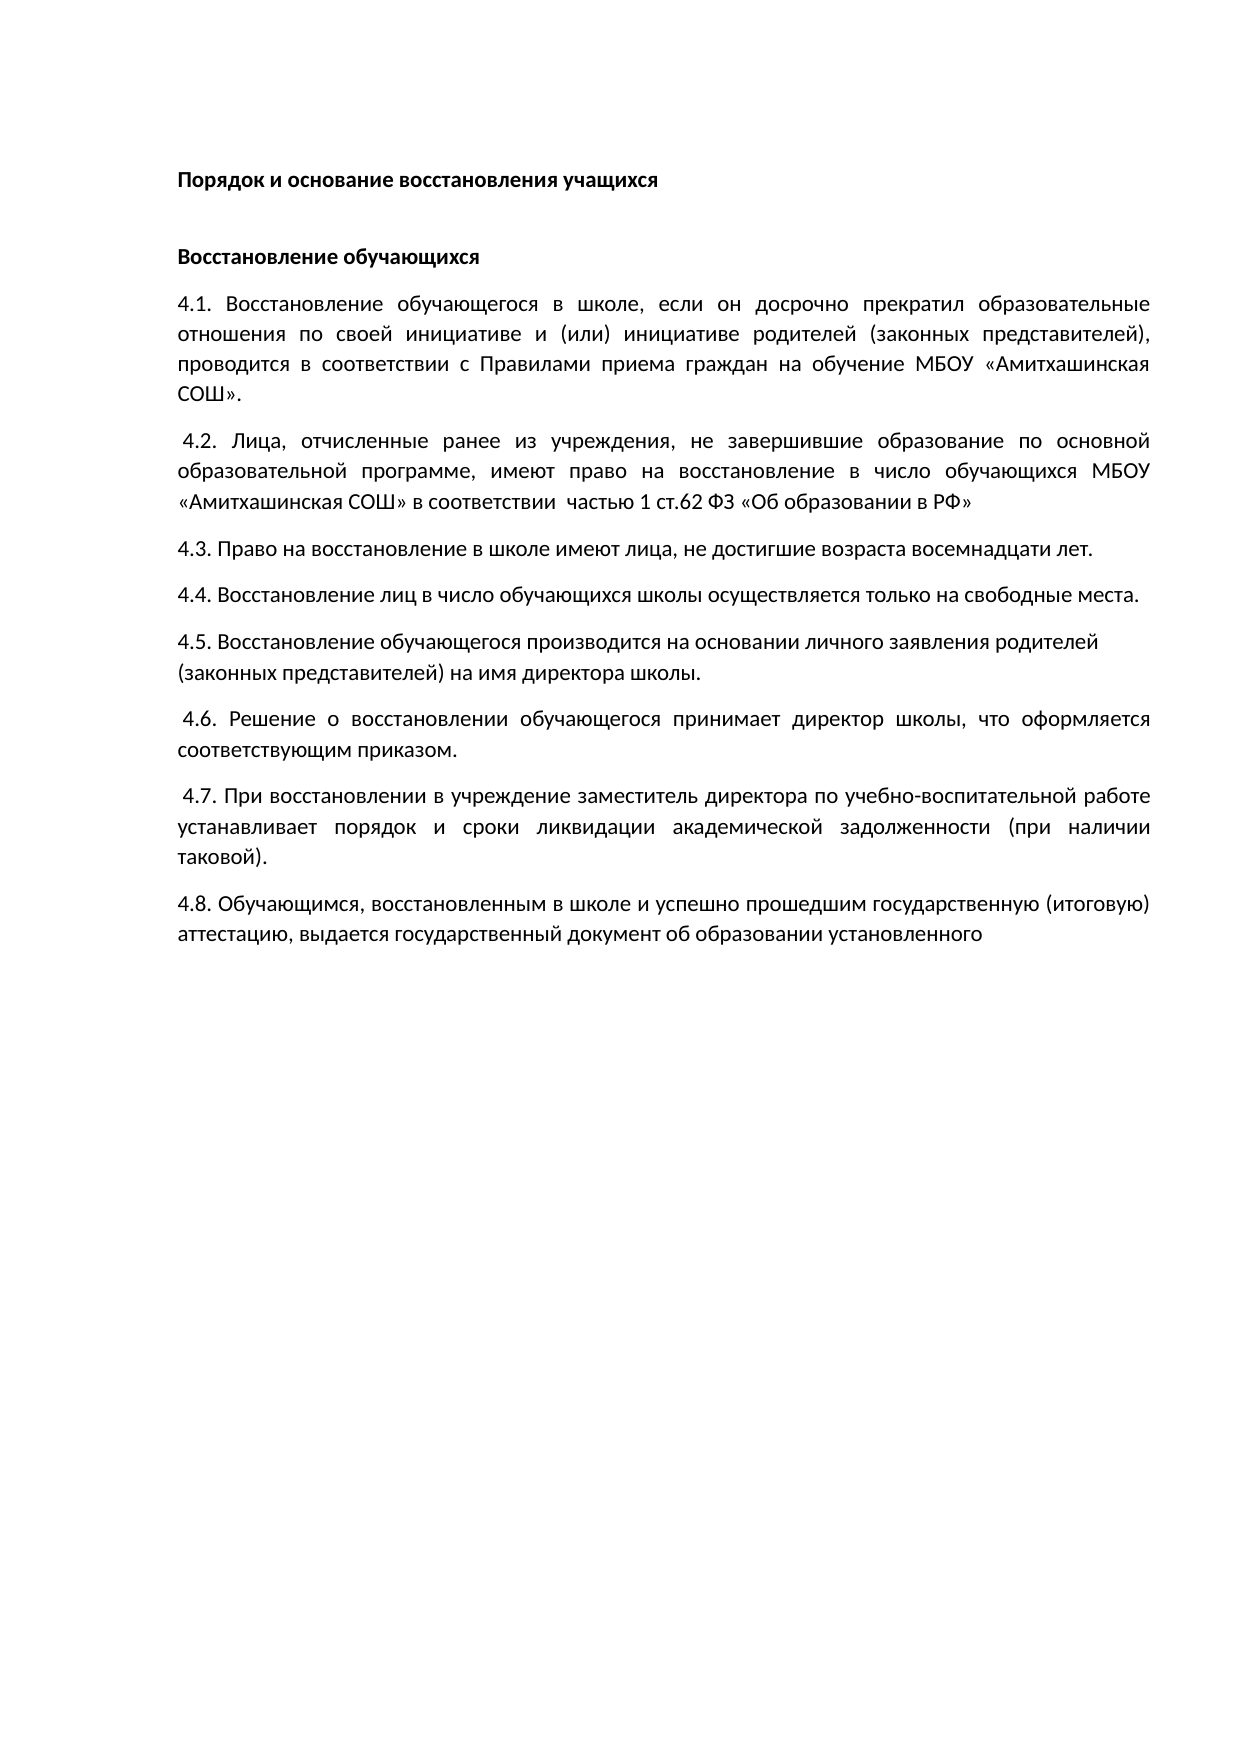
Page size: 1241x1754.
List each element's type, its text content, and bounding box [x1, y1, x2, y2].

text 4.2. Лица, отчисленные ранее из учреждения, не завершившие образование по основной образовательной программе, имеют право на восстановление в число обучающихся МБОУ «Амитхашинская СОШ» в соответствии частью 1 ст.62 ФЗ «Об образовании в РФ» [177, 426, 1152, 515]
text Восстановление обучающихся [177, 212, 1152, 270]
text 4.8. Обучающимся, восстановленным в школе и успешно прошедшим государственную (итоговую) аттестацию, выдается государственный документ об образовании установленного [177, 889, 1152, 947]
text 4.7. При восстановлении в учреждение заместитель директора по учебно-воспитательной работе устанавливает порядок и сроки ликвидации академической задолженности (при наличии таковой). [177, 782, 1152, 870]
text Порядок и основание восстановления учащихся [177, 165, 1152, 193]
text 4.5. Восстановление обучающегося производится на основании личного заявления родителей (законных представителей) на имя директора школы. [177, 627, 1152, 686]
text 4.4. Восстановление лиц в число обучающихся школы осуществляется только на свободные места. [177, 581, 1152, 609]
text 4.1. Восстановление обучающегося в школе, если он досрочно прекратил образовательные отношения по своей инициативе и (или) инициативе родителей (законных представителей), проводится в соответствии с Правилами приема граждан на обучение МБОУ «Амитхашинская СОШ». [177, 289, 1152, 408]
text 4.6. Решение о восстановлении обучающегося принимает директор школы, что оформляется соответствующим приказом. [177, 704, 1152, 763]
text 4.3. Право на восстановление в школе имеют лица, не достигшие возраста восемнадцати лет. [177, 534, 1152, 562]
